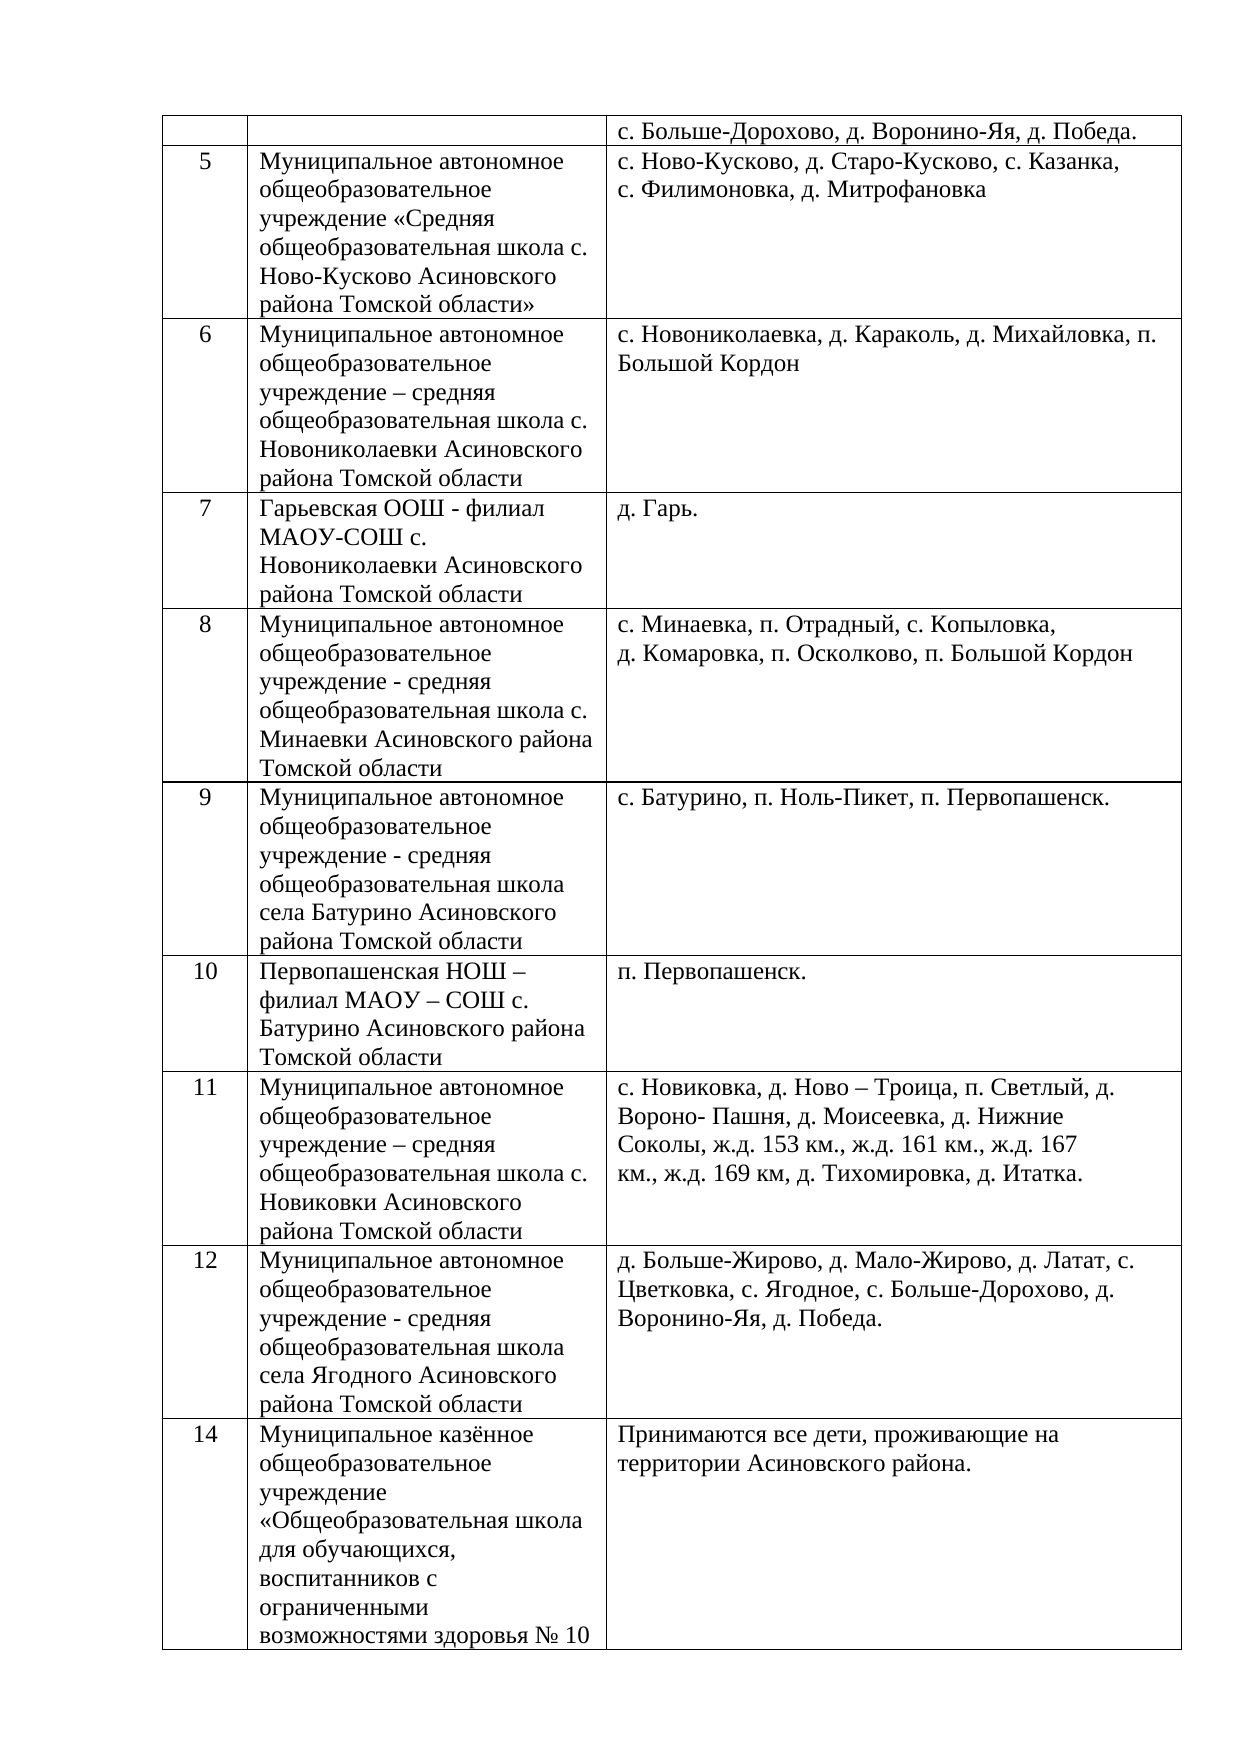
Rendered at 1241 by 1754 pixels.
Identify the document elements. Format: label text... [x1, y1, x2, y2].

table_cell 4 [163, 116, 247, 145]
table_cell 5 [163, 146, 247, 318]
table_cell с. Минаевка, п. Отрадный, с. Копыловка, д. Комаровка, п. Осколково, п. Большой Кордон [607, 609, 1181, 781]
table_cell 12 [163, 1246, 247, 1418]
table_cell Муниципальное автономное общеобразовательное учреждение – средняя общеобразовательная школа с. Новониколаевки Асиновского района Томской области [248, 319, 606, 492]
table_cell Муниципальное автономное общеобразовательное учреждение - средняя общеобразовательная школа села Батурино Асиновского района Томской области [248, 783, 606, 955]
table_cell п. Первопашенск. [607, 956, 1181, 1071]
table_cell д. Гарь. [607, 493, 1181, 608]
table_cell 14 [163, 1419, 247, 1649]
table_cell 7 [163, 493, 247, 608]
table_cell Муниципальное автономное общеобразовательное учреждение - средняя общеобразовательная школа с. Минаевки Асиновского района Томской области [248, 609, 606, 781]
table_cell с. Новиковка, д. Ново – Троица, п. Светлый, д. Вороно- Пашня, д. Моисеевка, д. Нижние Соколы, ж.д. 153 км., ж.д. 161 км., ж.д. 167 км., ж.д. 169 км, д. Тихомировка, д. Итатка. [607, 1072, 1181, 1244]
table_cell с. Новониколаевка, д. Караколь, д. Михайловка, п. Большой Кордон [607, 319, 1181, 492]
table_cell Гарьевская ООШ - филиал МАОУ-СОШ с. Новониколаевки Асиновского района Томской области [248, 493, 606, 608]
table_cell с. Ново-Кусково, д. Старо-Кусково, с. Казанка, с. Филимоновка, д. Митрофановка [607, 146, 1181, 318]
table_cell 11 [163, 1072, 247, 1244]
table_cell 10 [163, 956, 247, 1071]
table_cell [248, 116, 606, 145]
table_cell Первопашенская НОШ – филиал МАОУ – СОШ с. Батурино Асиновского района Томской области [248, 956, 606, 1071]
table_cell д. Больше-Жирово, д. Мало-Жирово, д. Латат, с. Цветковка, с. Ягодное, с. Больше-Дорохово, д. Воронино-Яя, д. Победа. [607, 1246, 1181, 1418]
table_cell 9 [163, 783, 247, 955]
table_cell 8 [163, 609, 247, 781]
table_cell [248, 1419, 606, 1649]
table_cell Муниципальное автономное общеобразовательное учреждение «Средняя общеобразовательная школа с. Ново-Кусково Асиновского района Томской области» [248, 146, 606, 318]
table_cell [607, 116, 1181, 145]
table_cell Муниципальное автономное общеобразовательное учреждение - средняя общеобразовательная школа села Ягодного Асиновского района Томской области [248, 1246, 606, 1418]
table_cell 6 [163, 319, 247, 492]
table_cell с. Батурино, п. Ноль-Пикет, п. Первопашенск. [607, 783, 1181, 955]
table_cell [607, 1419, 1181, 1649]
table_cell Муниципальное автономное общеобразовательное учреждение – средняя общеобразовательная школа с. Новиковки Асиновского района Томской области [248, 1072, 606, 1244]
